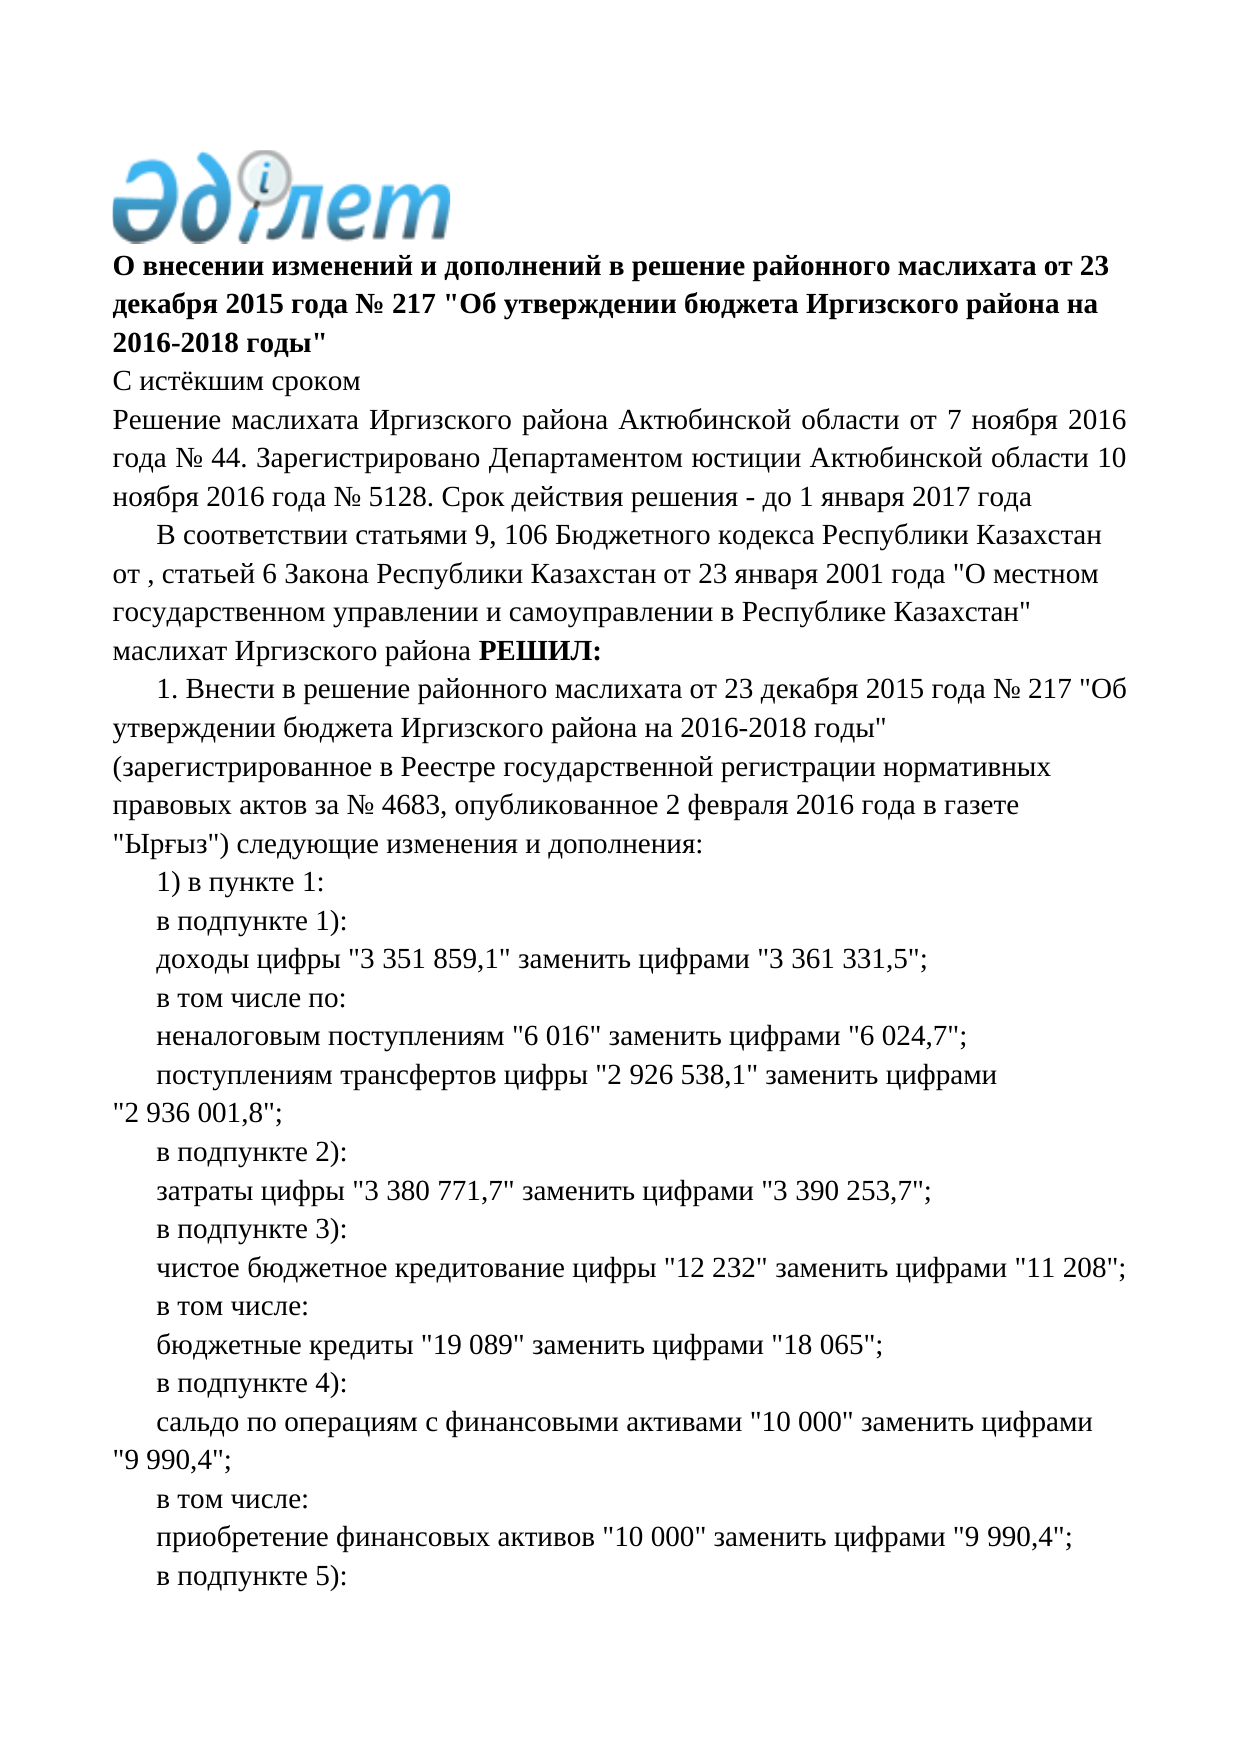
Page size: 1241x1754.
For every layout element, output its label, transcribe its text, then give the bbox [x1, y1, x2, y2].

text С истёкшим сроком [112, 363, 1128, 397]
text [112, 517, 1128, 1592]
text О внесении изменений и дополнений в решение районного маслихата от 23 декабря 2015 года № 217 "Об утверждении бюджета Иргизского района на 2016-2018 годы" [112, 248, 1128, 358]
picture [112, 150, 451, 244]
text Решение маслихата Иргизского района Актюбинской области от 7 ноября 2016 года № 44. Зарегистрировано Департаментом юстиции Актюбинской области 10 ноября 2016 года № 5128. Срок действия решения - до 1 января 2017 года [112, 402, 1128, 512]
